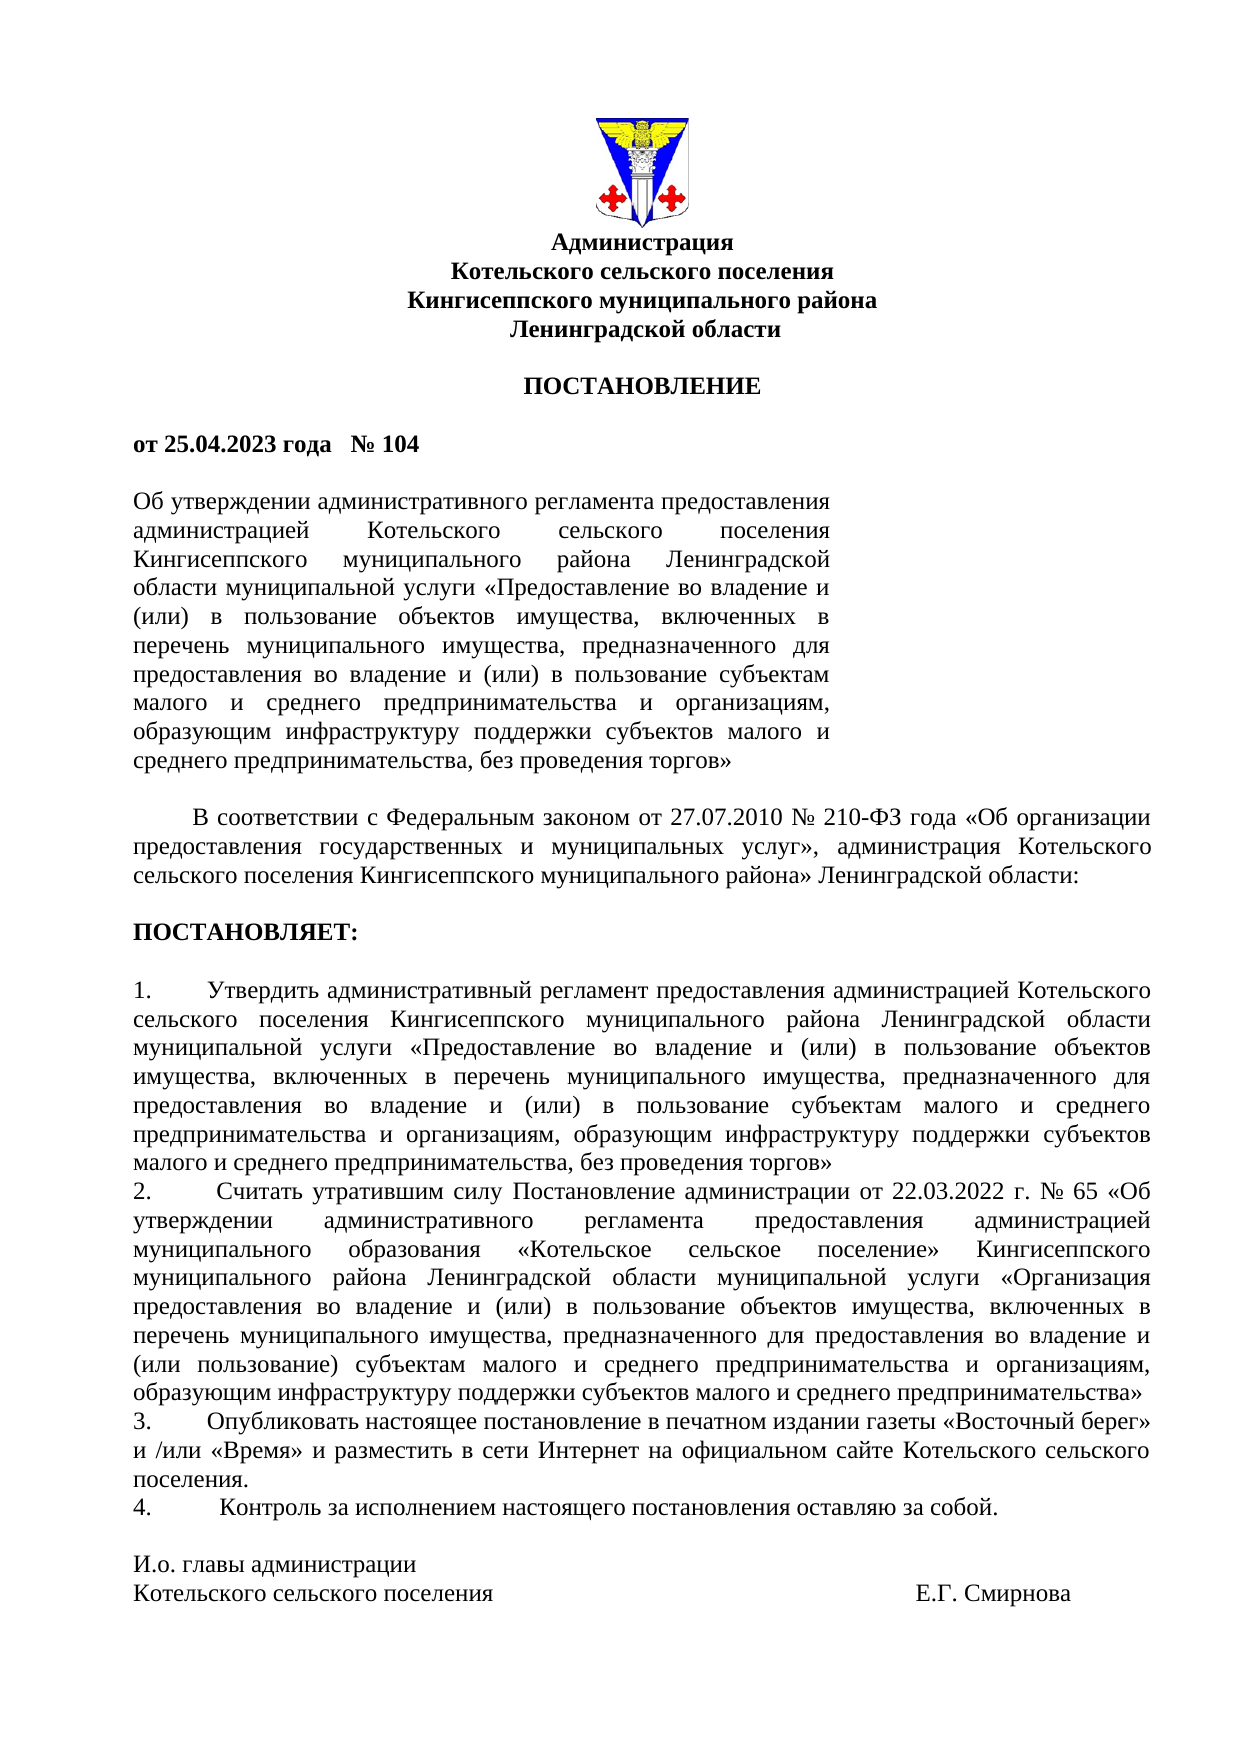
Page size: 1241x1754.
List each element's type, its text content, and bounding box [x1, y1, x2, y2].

text В соответствии с Федеральным законом от 27.07.2010 № 210-ФЗ года «Об организации предоставления государственных и муниципальных услуг», администрация Котельского сельского поселения Кингисеппского муниципального района» Ленинградской области: [133, 802, 1152, 889]
list Опубликовать настоящее постановление в печатном издании газеты «Восточный берег» и /или «Время» и разместить в сети Интернет на официальном сайте Котельского сельского поселения. [133, 1406, 1152, 1492]
text Администрация [133, 227, 1152, 256]
list Контроль за исполнением настоящего постановления оставляю за собой. [133, 1492, 1152, 1521]
text Котельского сельского поселения [133, 256, 1152, 285]
list Утвердить административный регламент предоставления администрацией Котельского сельского поселения Кингисеппского муниципального района Ленинградской области муниципальной услуги «Предоставление во владение и (или) в пользование объектов имущества, включенных в перечень муниципального имущества, предназначенного для предоставления во владение и (или) в пользование субъектам малого и среднего предпринимательства и организациям, образующим инфраструктуру поддержки субъектов малого и среднего предпринимательства, без проведения торгов» [133, 975, 1152, 1176]
table_header Об утверждении административного регламента предоставления администрацией Котельского сельского поселения Кингисеппского муниципального района Ленинградской области муниципальной услуги «Предоставление во владение и (или) в пользование объектов имущества, включенных в перечень муниципального имущества, предназначенного для предоставления во владение и (или) в пользование субъектам малого и среднего предпринимательства и организациям, образующим инфраструктуру поддержки субъектов малого и среднего предпринимательства, без проведения торгов» [122, 486, 842, 774]
text Ленинградской области [133, 314, 1152, 342]
text от 25.04.2023 года № 104 [133, 429, 1152, 457]
list Считать утратившим силу Постановление администрации от 22.03.2022 г. № 65 «Об утверждении административного регламента предоставления администрацией муниципального образования «Котельское сельское поселение» Кингисеппского муниципального района Ленинградской области муниципальной услуги «Организация предоставления во владение и (или) в пользование объектов имущества, включенных в перечень муниципального имущества, предназначенного для предоставления во владение и (или пользование) субъектам малого и среднего предпринимательства и организациям, образующим инфраструктуру поддержки субъектов малого и среднего предпринимательства» [133, 1176, 1152, 1406]
picture [596, 118, 689, 228]
text ПОСТАНОВЛЯЕТ: [133, 917, 1152, 946]
text Кингисеппского муниципального района [133, 285, 1152, 314]
text И.о. главы администрации [133, 1549, 1152, 1578]
text Котельского сельского поселения Е.Г. Смирнова [133, 1578, 1152, 1607]
text ПОСТАНОВЛЕНИЕ [133, 371, 1152, 400]
